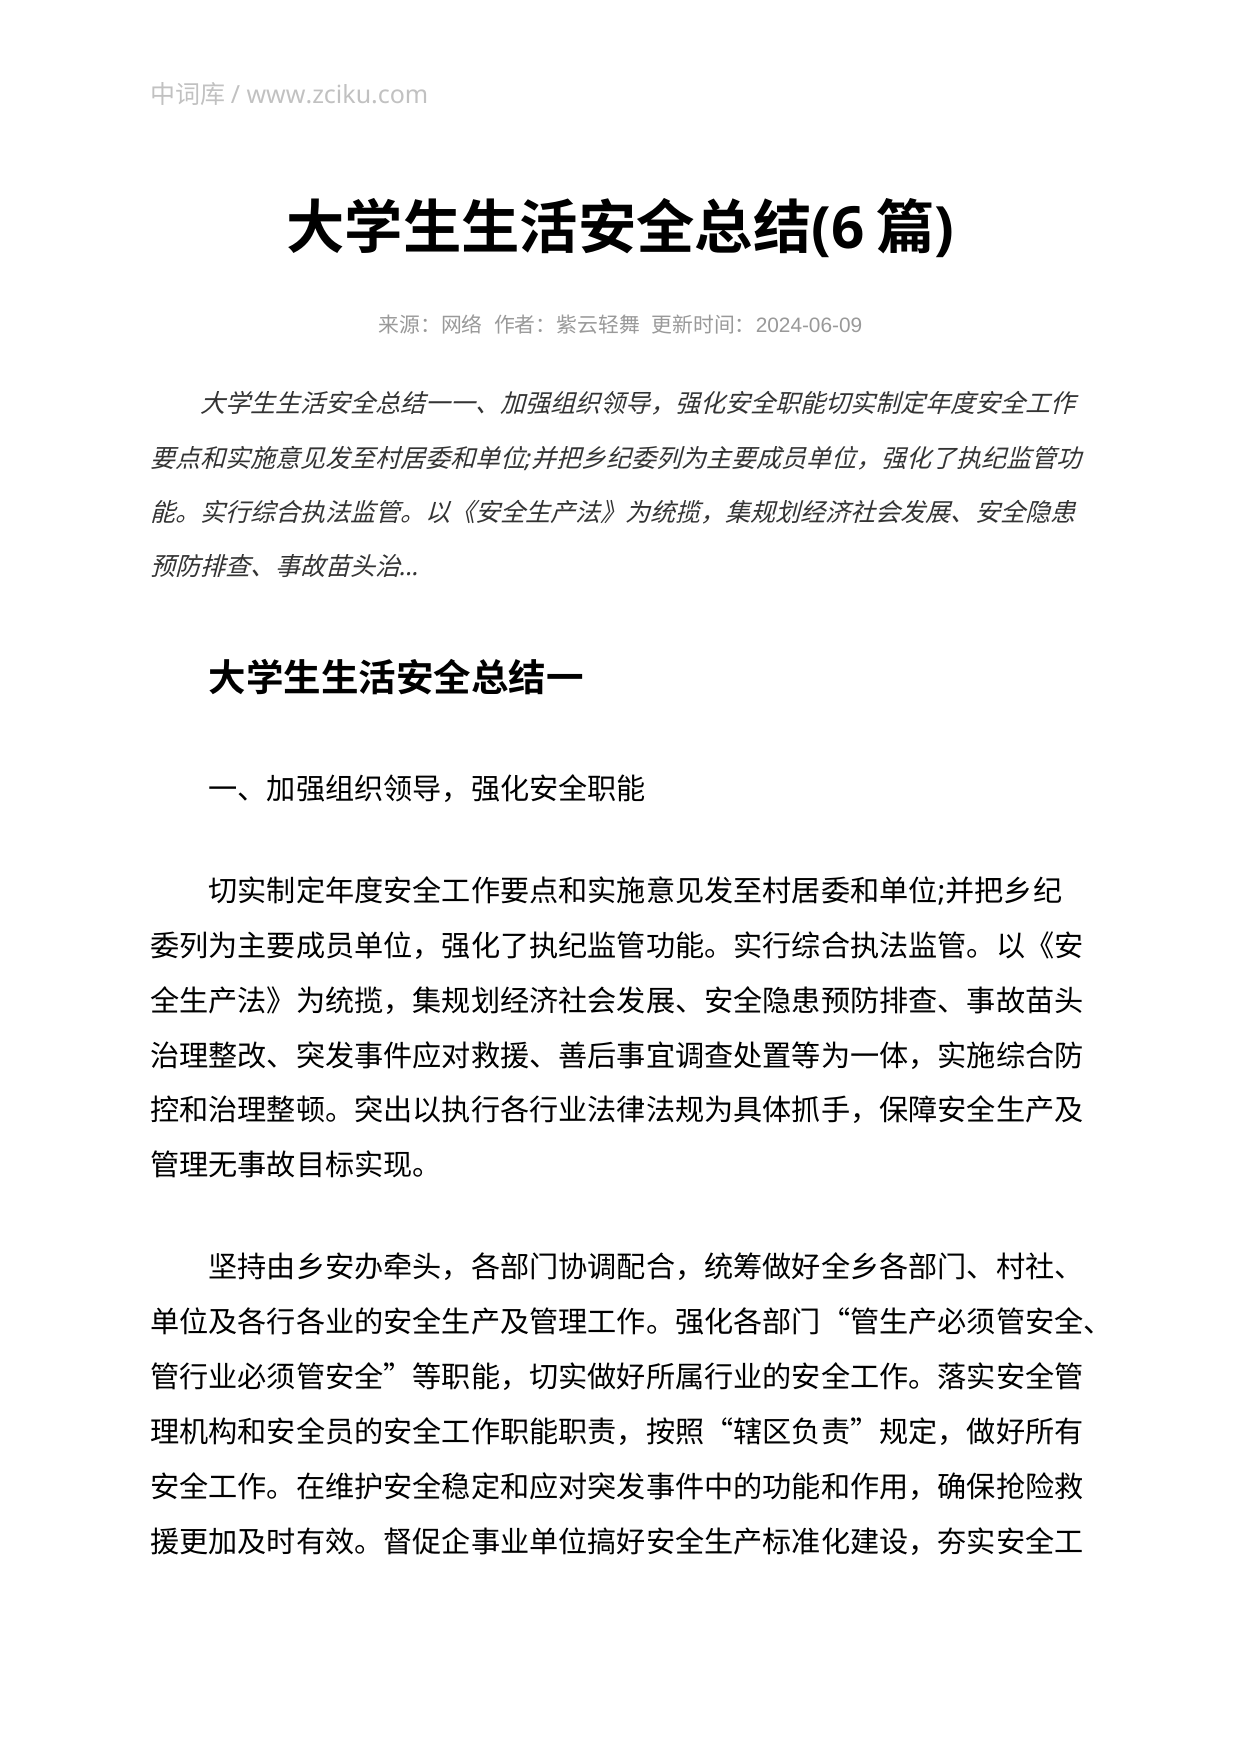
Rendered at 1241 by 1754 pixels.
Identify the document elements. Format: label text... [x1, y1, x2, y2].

text 大学生生活安全总结一一、加强组织领导，强化安全职能切实制定年度安全工作要点和实施意见发至村居委和单位;并把乡纪委列为主要成员单位，强化了执纪监管功能。实行综合执法监管。以《安全生产法》为统揽，集规划经济社会发展、安全隐患预防排查、事故苗头治... [150, 384, 1090, 583]
text 切实制定年度安全工作要点和实施意见发至村居委和单位;并把乡纪委列为主要成员单位，强化了执纪监管功能。实行综合执法监管。以《安全生产法》为统揽，集规划经济社会发展、安全隐患预防排查、事故苗头治理整改、突发事件应对救援、善后事宜调查处置等为一体，实施综合防控和治理整顿。突出以执行各行业法律法规为具体抓手，保障安全生产及管理无事故目标实现。 [150, 867, 1090, 1184]
subtitle 大学生生活安全总结(6篇) [150, 181, 1090, 266]
text 一、加强组织领导，强化安全职能 [150, 766, 1090, 808]
text 大学生生活安全总结一 [150, 648, 1090, 702]
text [150, 1244, 1090, 1560]
text 来源：网络 作者：紫云轻舞 更新时间：2024-06-09 [150, 313, 1090, 337]
